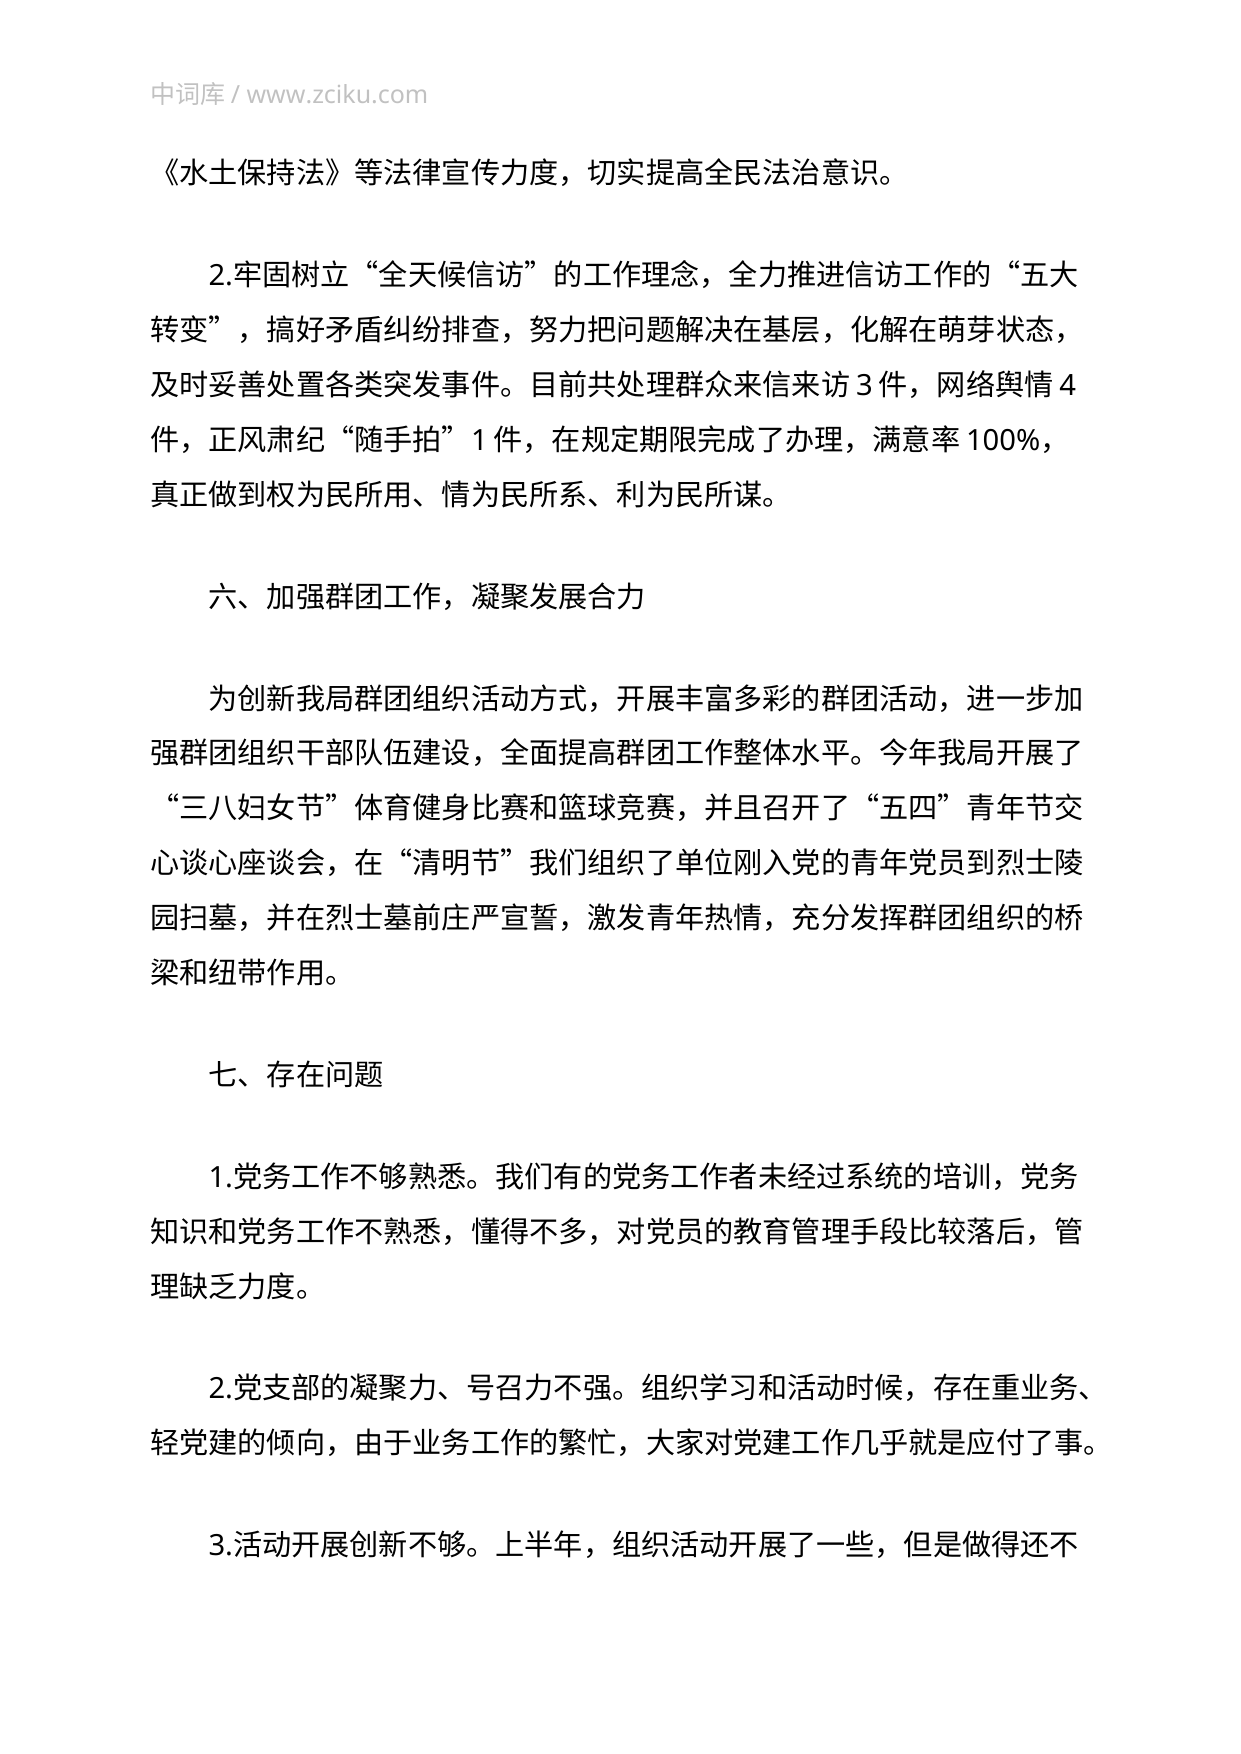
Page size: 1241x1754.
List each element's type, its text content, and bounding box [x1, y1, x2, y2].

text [150, 1522, 1090, 1564]
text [150, 150, 1090, 192]
text 六、加强群团工作，凝聚发展合力 [150, 573, 1090, 616]
text 为创新我局群团组织活动方式，开展丰富多彩的群团活动，进一步加强群团组织干部队伍建设，全面提高群团工作整体水平。今年我局开展了“三八妇女节”体育健身比赛和篮球竞赛，并且召开了“五四”青年节交心谈心座谈会，在“清明节”我们组织了单位刚入党的青年党员到烈士陵园扫墓，并在烈士墓前庄严宣誓，激发青年热情，充分发挥群团组织的桥梁和纽带作用。 [150, 675, 1090, 992]
text 2.党支部的凝聚力、号召力不强。组织学习和活动时候，存在重业务、轻党建的倾向，由于业务工作的繁忙，大家对党建工作几乎就是应付了事。 [150, 1365, 1090, 1462]
text 2.牢固树立“全天候信访”的工作理念，全力推进信访工作的“五大转变”，搞好矛盾纠纷排查，努力把问题解决在基层，化解在萌芽状态，及时妥善处置各类突发事件。目前共处理群众来信来访3件，网络舆情4件，正风肃纪“随手拍”1件，在规定期限完成了办理，满意率100%，真正做到权为民所用、情为民所系、利为民所谋。 [150, 252, 1090, 514]
text 1.党务工作不够熟悉。我们有的党务工作者未经过系统的培训，党务知识和党务工作不熟悉，懂得不多，对党员的教育管理手段比较落后，管理缺乏力度。 [150, 1153, 1090, 1305]
text 七、存在问题 [150, 1051, 1090, 1094]
